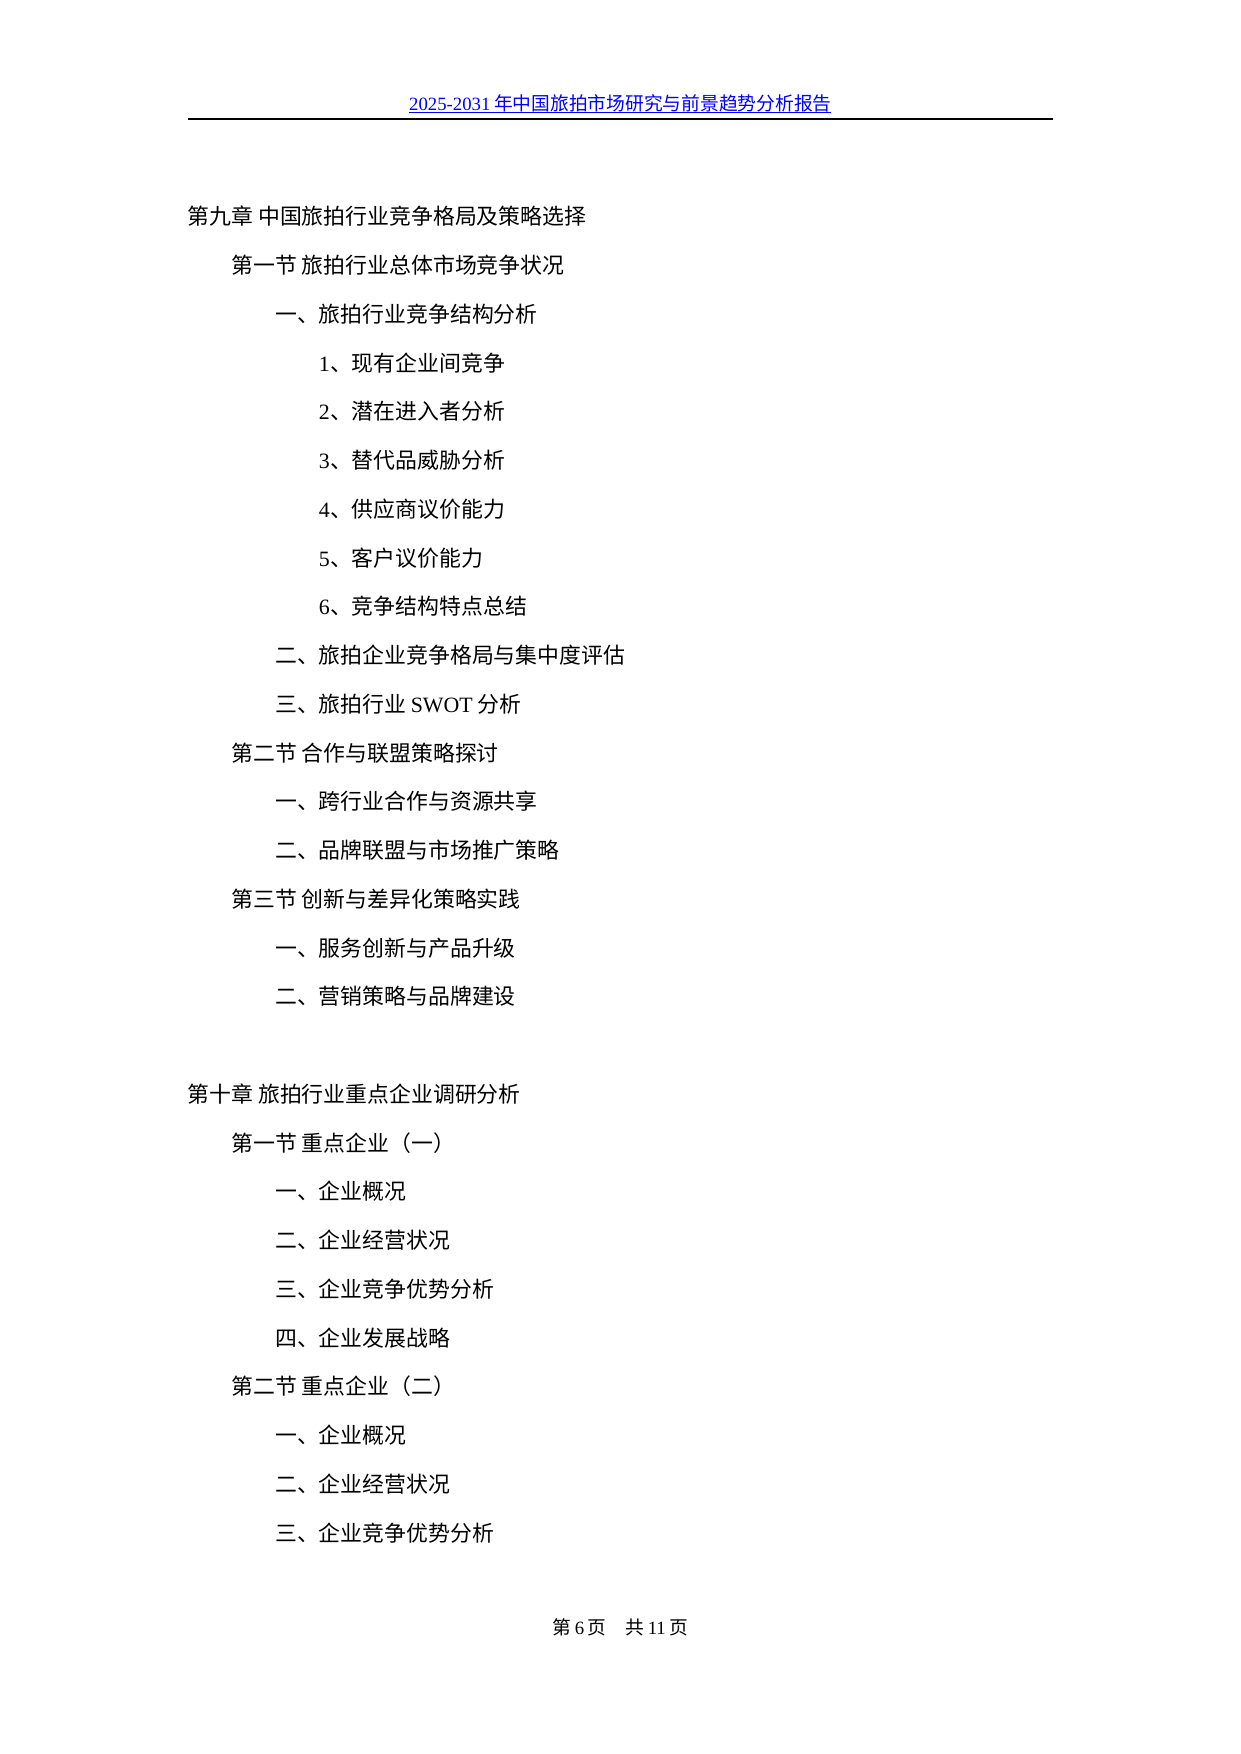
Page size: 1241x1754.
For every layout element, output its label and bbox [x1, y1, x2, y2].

text [187, 150, 1053, 1548]
